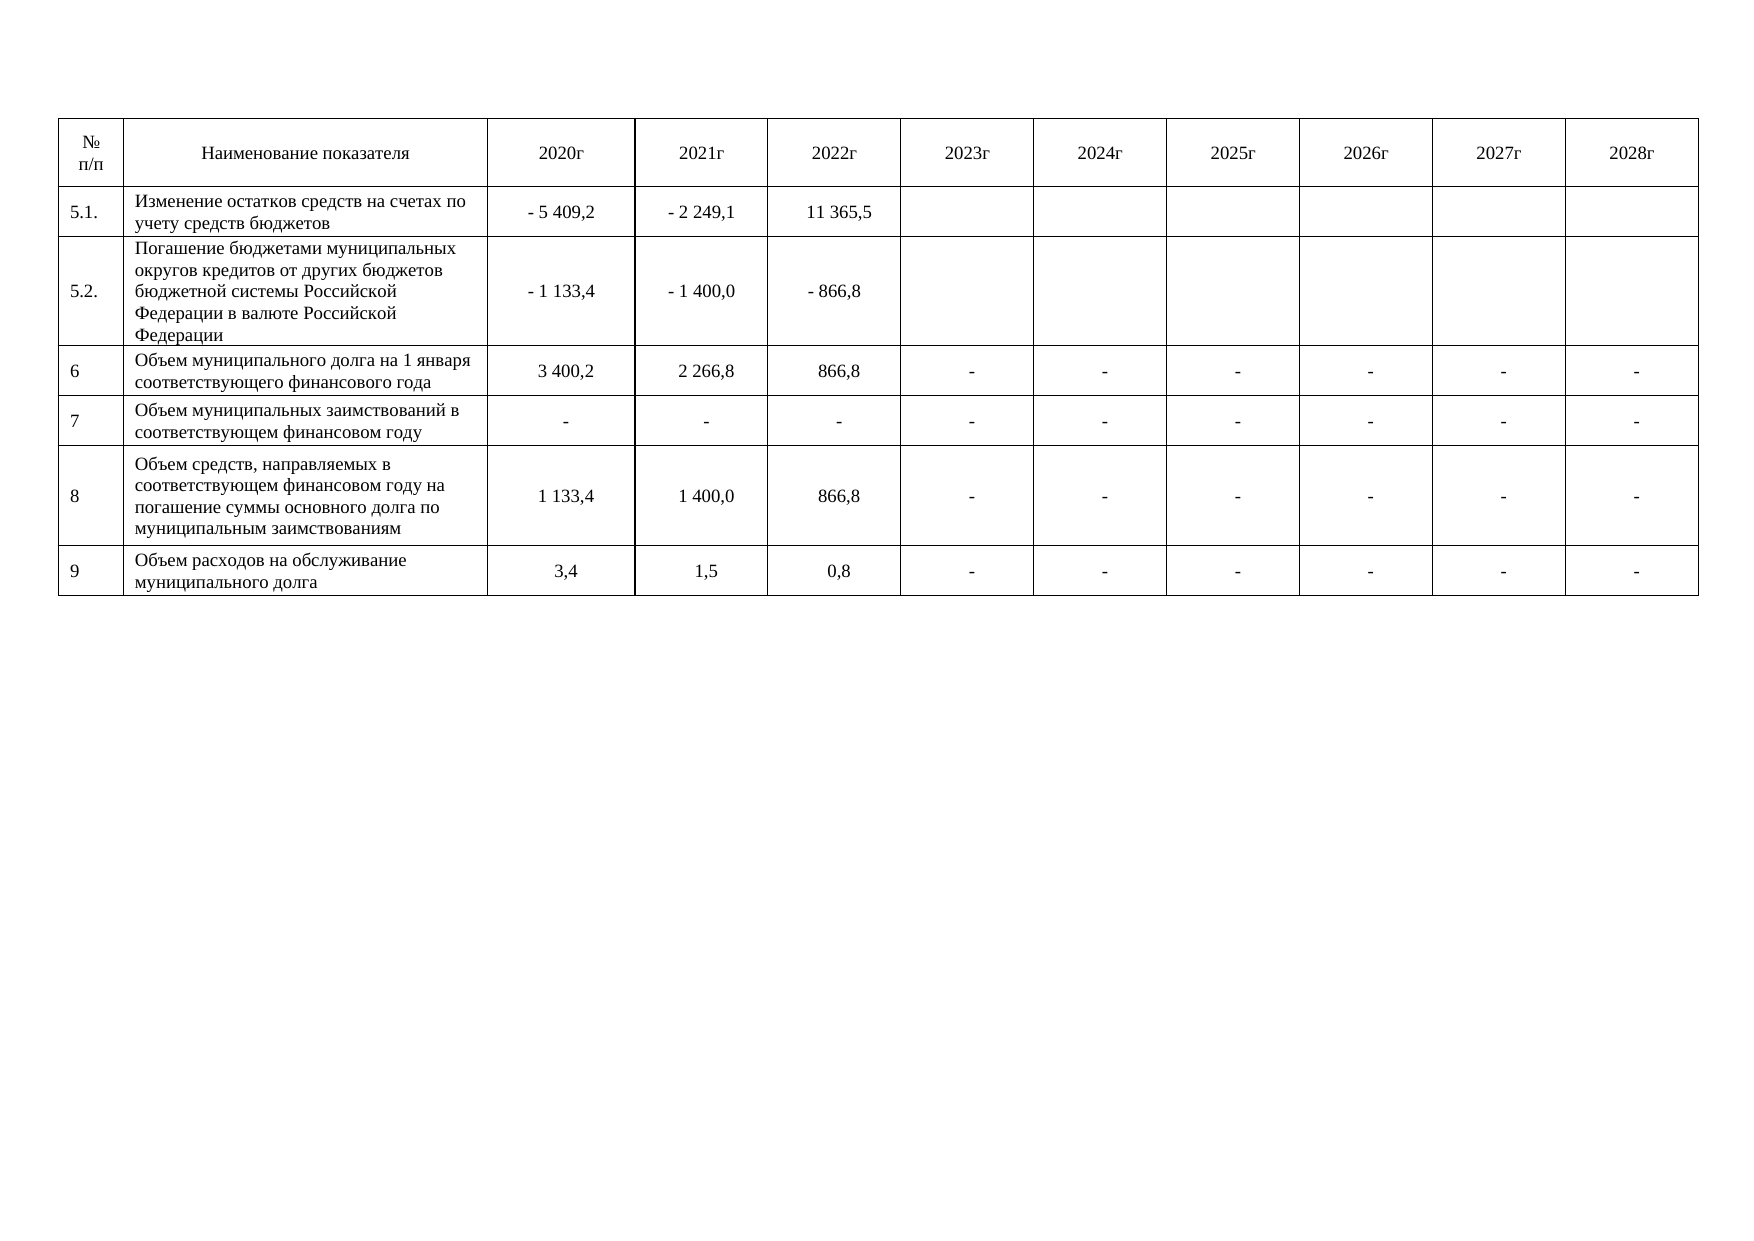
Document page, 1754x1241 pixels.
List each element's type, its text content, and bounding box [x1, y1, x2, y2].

table_cell - [1566, 546, 1698, 595]
table_cell - [1167, 396, 1299, 445]
table_cell - [1034, 446, 1166, 545]
table_cell 9 [59, 546, 123, 595]
table_header 2025г [1167, 119, 1299, 186]
table_header 2024г [1034, 119, 1166, 186]
table_cell [1433, 237, 1565, 345]
table_cell 5.2. [59, 237, 123, 345]
table_cell - 1 400,0 [636, 237, 767, 345]
table_cell 11 365,5 [768, 187, 900, 236]
table_cell - [1566, 396, 1698, 445]
table_cell - [1300, 396, 1432, 445]
table_cell 8 [59, 446, 123, 545]
table_cell 0,8 [768, 546, 900, 595]
table_cell 3 400,2 [488, 346, 634, 395]
table_cell - [1566, 346, 1698, 395]
table_cell Объем расходов на обслуживание муниципального долга [124, 546, 487, 595]
table_cell 1 400,0 [636, 446, 767, 545]
table_cell 6 [59, 346, 123, 395]
table_cell 1,5 [636, 546, 767, 595]
table_cell [1167, 187, 1299, 236]
table_cell [1566, 237, 1698, 345]
table_cell - [1167, 446, 1299, 545]
table_cell - [1433, 446, 1565, 545]
table_cell 7 [59, 396, 123, 445]
table_cell - [1167, 546, 1299, 595]
table_cell - [901, 346, 1033, 395]
table_header 2028г [1566, 119, 1698, 186]
table_header № п/п [59, 119, 123, 186]
table_cell [1034, 237, 1166, 345]
table_header 2026г [1300, 119, 1432, 186]
table_cell [901, 237, 1033, 345]
table_cell - [768, 396, 900, 445]
table_cell 5.1. [59, 187, 123, 236]
table_cell - [901, 396, 1033, 445]
table_cell - 1 133,4 [488, 237, 634, 345]
table_cell - [901, 446, 1033, 545]
table_cell - [901, 546, 1033, 595]
table_cell 866,8 [768, 446, 900, 545]
table_header 2023г [901, 119, 1033, 186]
table_cell - [1300, 546, 1432, 595]
table_cell - [488, 396, 634, 445]
table_header 2021г [636, 119, 767, 186]
table_cell [1566, 187, 1698, 236]
table_cell - 5 409,2 [488, 187, 634, 236]
table_cell Объем муниципального долга на 1 января соответствующего финансового года [124, 346, 487, 395]
table_header 2022г [768, 119, 900, 186]
table_cell [1034, 187, 1166, 236]
table_header Наименование показателя [124, 119, 487, 186]
table_cell - [1167, 346, 1299, 395]
table_cell Объем муниципальных заимствований в соответствующем финансовом году [124, 396, 487, 445]
table_header 2020г [488, 119, 634, 186]
table_cell 2 266,8 [636, 346, 767, 395]
table_cell - [636, 396, 767, 445]
table_cell 866,8 [768, 346, 900, 395]
table_cell - [1300, 446, 1432, 545]
table_cell - [1433, 346, 1565, 395]
table_cell Погашение бюджетами муниципальных округов кредитов от других бюджетов бюджетной системы Российской Федерации в валюте Российской Федерации [124, 237, 487, 345]
table_cell [901, 187, 1033, 236]
table_cell - 2 249,1 [636, 187, 767, 236]
table_cell - 866,8 [768, 237, 900, 345]
table_cell - [1034, 396, 1166, 445]
table_cell 1 133,4 [488, 446, 634, 545]
table_cell [1167, 237, 1299, 345]
table_cell - [1566, 446, 1698, 545]
table_cell Объем средств, направляемых в соответствующем финансовом году на погашение суммы основного долга по муниципальным заимствованиям [124, 446, 487, 545]
table_cell 3,4 [488, 546, 634, 595]
table_cell - [1300, 346, 1432, 395]
table_cell [1300, 187, 1432, 236]
table_header 2027г [1433, 119, 1565, 186]
table_cell Изменение остатков средств на счетах по учету средств бюджетов [124, 187, 487, 236]
table_cell - [1433, 546, 1565, 595]
table_cell - [1433, 396, 1565, 445]
table_cell [1300, 237, 1432, 345]
table_cell - [1034, 546, 1166, 595]
table_cell - [1034, 346, 1166, 395]
table_cell [1433, 187, 1565, 236]
